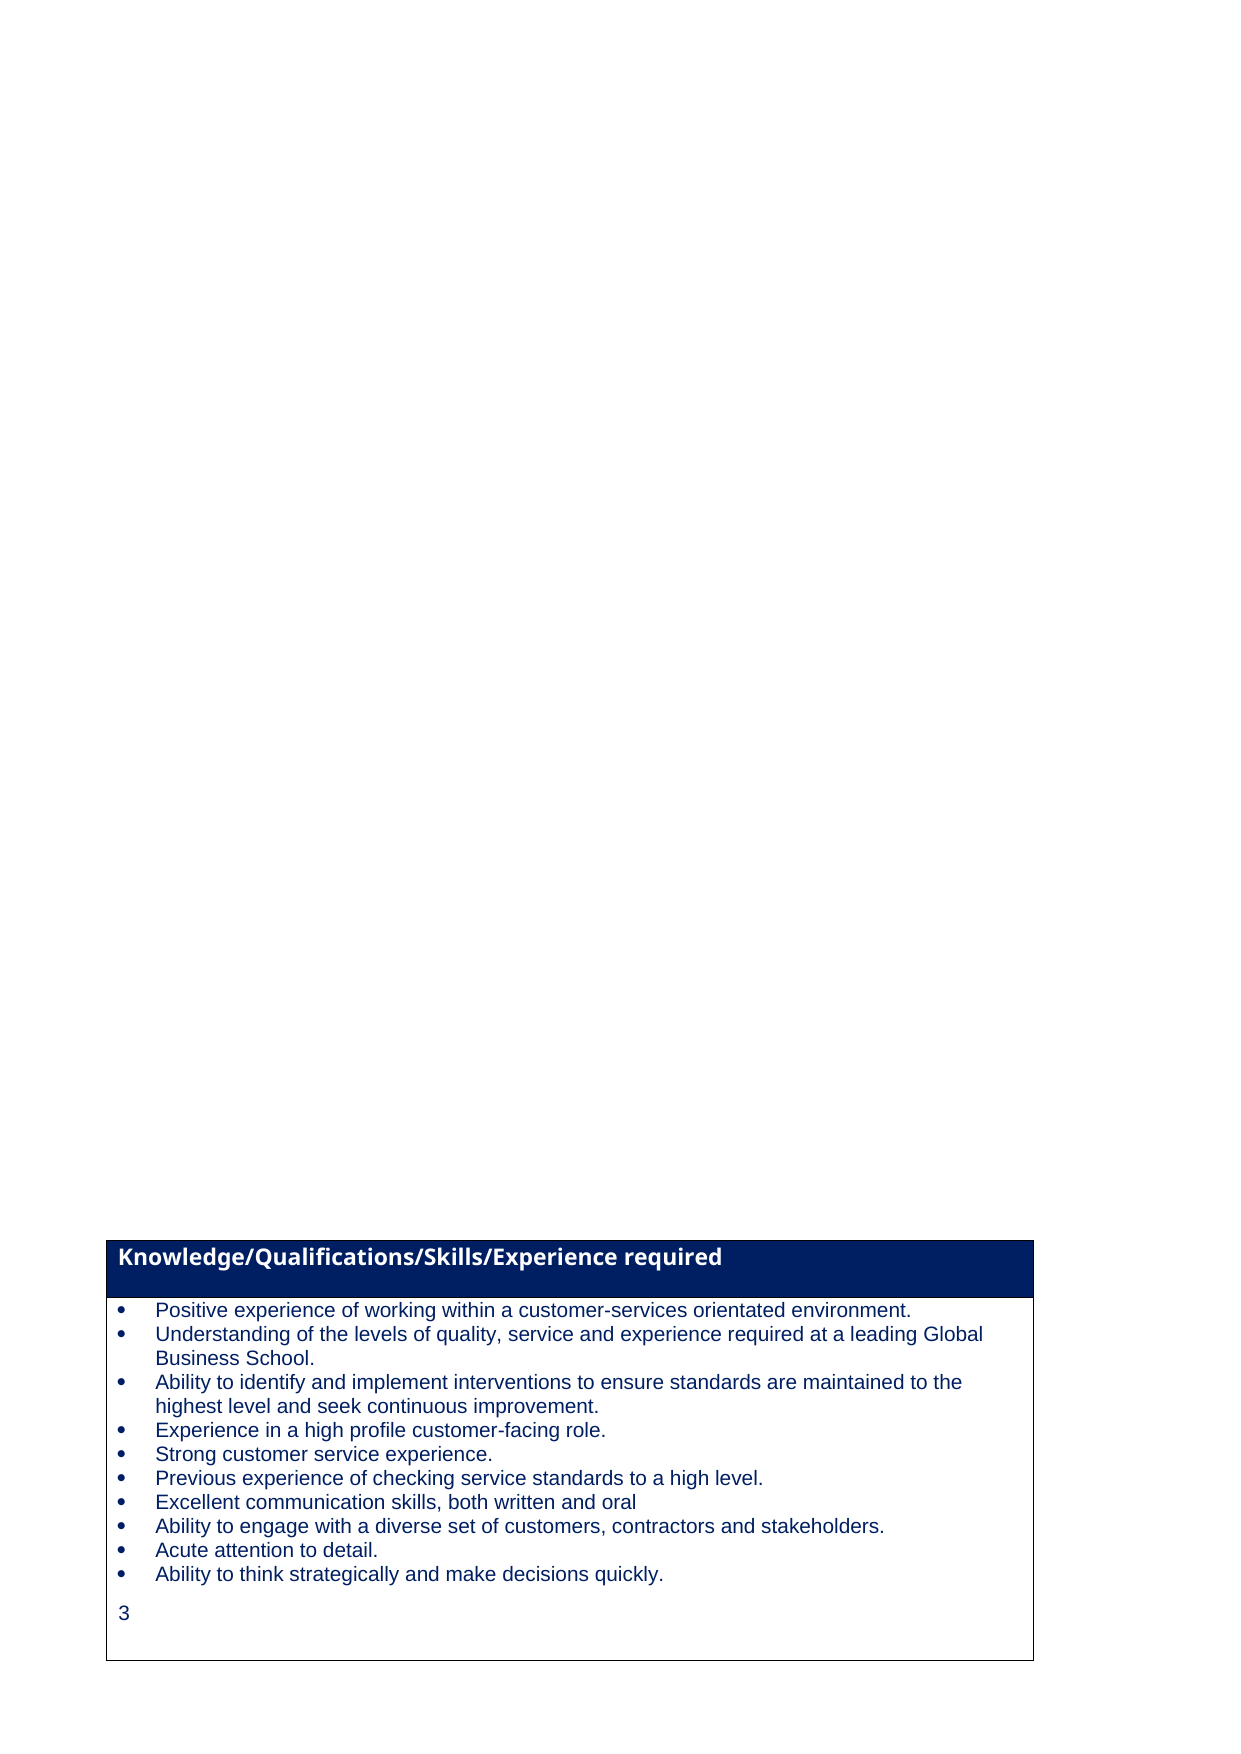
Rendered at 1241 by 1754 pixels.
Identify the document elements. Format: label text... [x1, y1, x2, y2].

table_header Knowledge/Qualifications/Skills/Experience required [107, 1241, 1033, 1297]
table_cell Positive experience of working within a customer-services orientated environment. Understanding of the levels of quality, service and experience required at a leading Global Business School. Ability to identify and implement interventions to ensure standards are maintained to the highest level and seek continuous improvement. Experience in a high profile customer-facing role. Strong customer service experience. Previous experience of checking service standards to a high level. Excellent communication skills, both written and oral Ability to engage with a diverse set of customers, contractors and stakeholders. Acute attention to detail. Ability to think strategically and make decisions quickly. [107, 1298, 1033, 1660]
